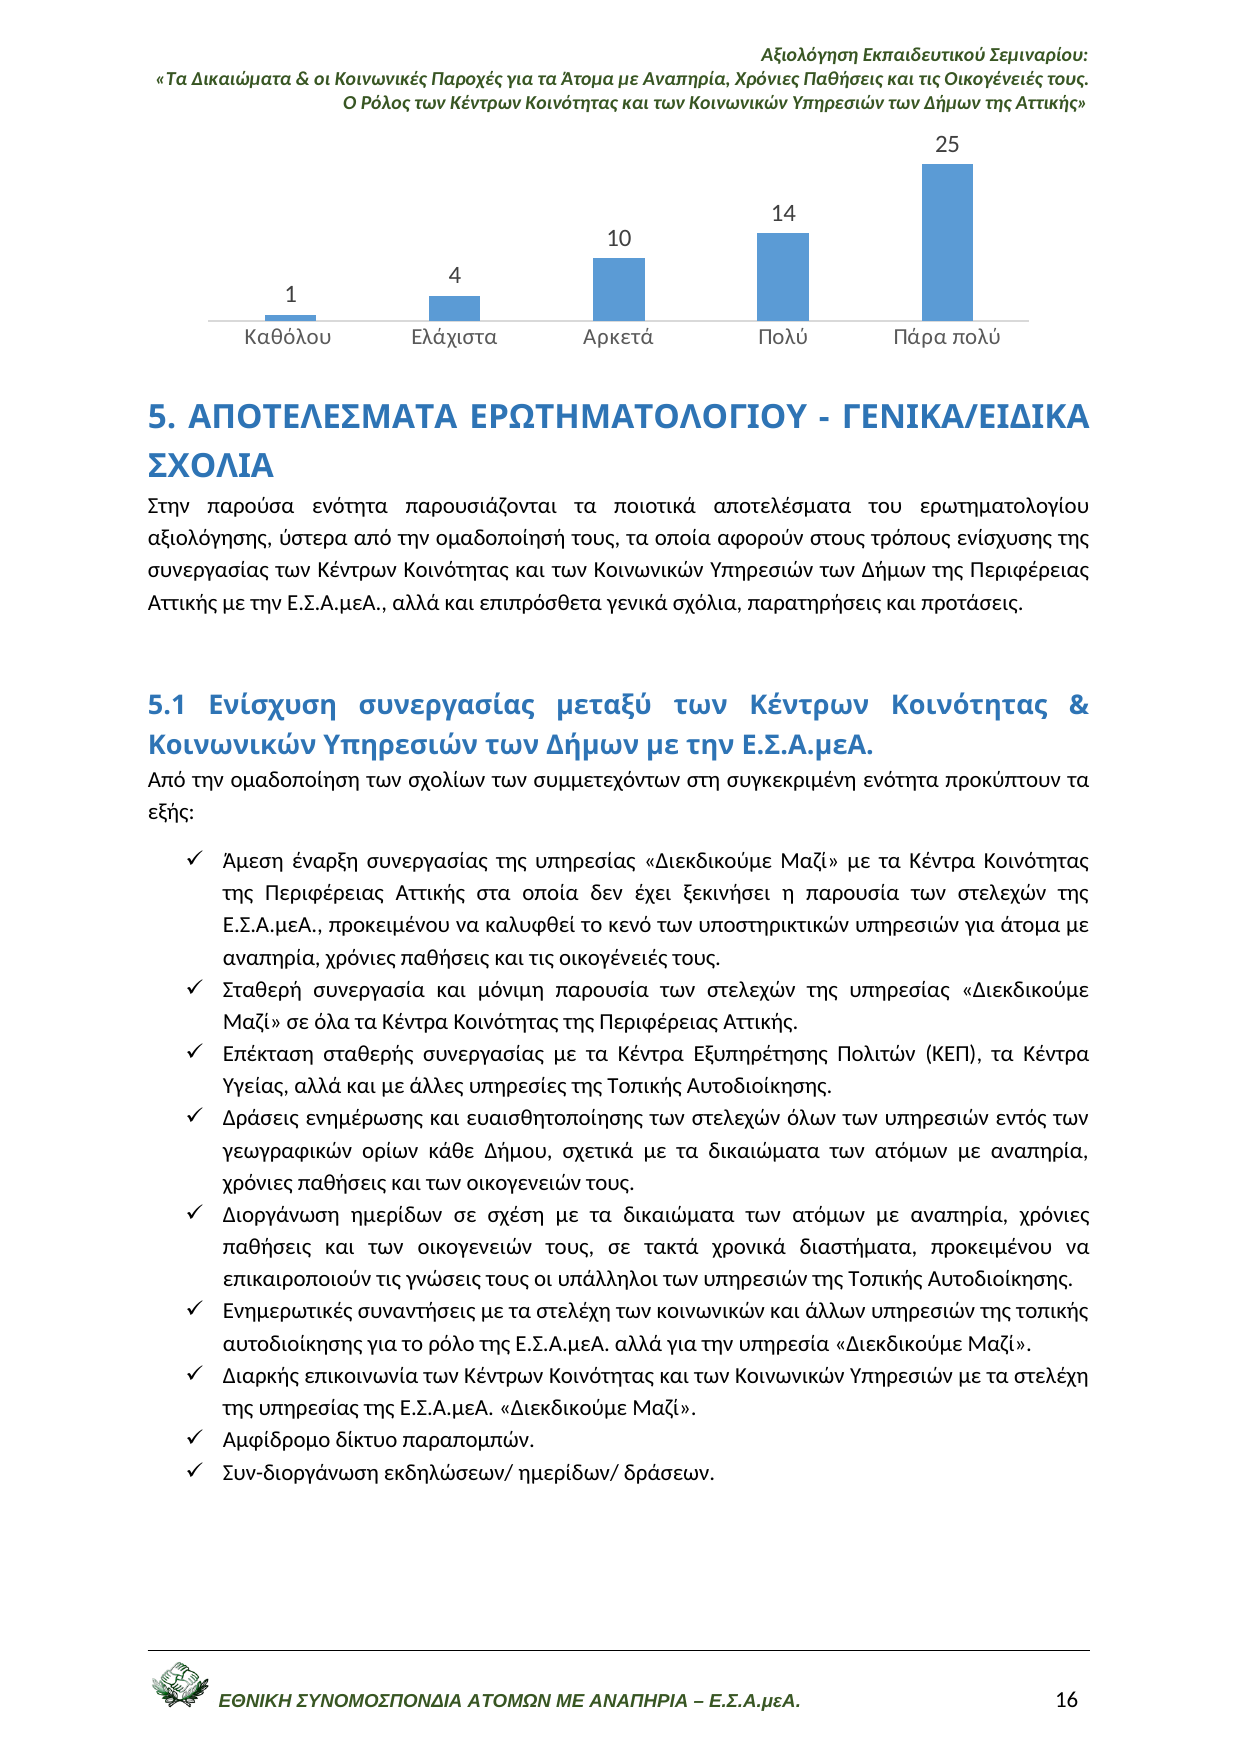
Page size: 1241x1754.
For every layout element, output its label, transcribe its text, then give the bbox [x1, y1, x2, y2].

text Στην παρούσα ενότητα παρουσιάζονται τα ποιοτικά αποτελέσματα του ερωτηματολογίου αξιολόγησης, ύστερα από την ομαδοποίησή τους, τα οποία αφορούν στους τρόπους ενίσχυσης της συνεργασίας των Κέντρων Κοινότητας και των Κοινωνικών Υπηρεσιών των Δήμων της Περιφέρειας Αττικής με την Ε.Σ.Α.μεΑ., αλλά και επιπρόσθετα γενικά σχόλια, παρατηρήσεις και προτάσεις. [148, 491, 1090, 616]
list Άμεση έναρξη συνεργασίας της υπηρεσίας «Διεκδικούμε Μαζί» με τα Κέντρα Κοινότητας της Περιφέρειας Αττικής στα οποία δεν έχει ξεκινήσει η παρουσία των στελεχών της Ε.Σ.Α.μεΑ., προκειμένου να καλυφθεί το κενό των υποστηρικτικών υπηρεσιών για άτομα με αναπηρία, χρόνιες παθήσεις και τις οικογένειές τους. [185, 846, 1090, 971]
picture [147, 1652, 214, 1708]
list Επέκταση σταθερής συνεργασίας με τα Κέντρα Εξυπηρέτησης Πολιτών (ΚΕΠ), τα Κέντρα Υγείας, αλλά και με άλλες υπηρεσίες της Τοπικής Αυτοδιοίκησης. [185, 1039, 1090, 1099]
list Αμφίδρομο δίκτυο παραπομπών. [185, 1425, 1090, 1453]
list Διοργάνωση ημερίδων σε σχέση με τα δικαιώματα των ατόμων με αναπηρία, χρόνιες παθήσεις και των οικογενειών τους, σε τακτά χρονικά διαστήματα, προκειμένου να επικαιροποιούν τις γνώσεις τους οι υπάλληλοι των υπηρεσιών της Τοπικής Αυτοδιοίκησης. [185, 1200, 1090, 1292]
text Από την ομαδοποίηση των σχολίων των συμμετεχόντων στη συγκεκριμένη ενότητα προκύπτουν τα εξής: [148, 765, 1090, 825]
subtitle 5.1 Ενίσχυση συνεργασίας μεταξύ των Κέντρων Κοινότητας & Κοινωνικών Υπηρεσιών των Δήμων με την Ε.Σ.Α.μεΑ. [148, 685, 1090, 762]
list Συν-διοργάνωση εκδηλώσεων/ ημερίδων/ δράσεων. [185, 1458, 1090, 1486]
subtitle 5. ΑΠΟΤΕΛΕΣΜΑΤΑ ΕΡΩΤΗΜΑΤΟΛΟΓΙΟΥ - ΓΕΝΙΚΑ/ΕΙΔΙΚΑ ΣΧΟΛΙΑ [148, 393, 1090, 488]
list Σταθερή συνεργασία και μόνιμη παρουσία των στελεχών της υπηρεσίας «Διεκδικούμε Μαζί» σε όλα τα Κέντρα Κοινότητας της Περιφέρειας Αττικής. [185, 975, 1090, 1035]
list Διαρκής επικοινωνία των Κέντρων Κοινότητας και των Κοινωνικών Υπηρεσιών με τα στελέχη της υπηρεσίας της Ε.Σ.Α.μεΑ. «Διεκδικούμε Μαζί». [185, 1361, 1090, 1421]
list Ενημερωτικές συναντήσεις με τα στελέχη των κοινωνικών και άλλων υπηρεσιών της τοπικής αυτοδιοίκησης για το ρόλο της Ε.Σ.Α.μεΑ. αλλά για την υπηρεσία «Διεκδικούμε Μαζί». [185, 1297, 1090, 1357]
list Δράσεις ενημέρωσης και ευαισθητοποίησης των στελεχών όλων των υπηρεσιών εντός των γεωγραφικών ορίων κάθε Δήμου, σχετικά με τα δικαιώματα των ατόμων με αναπηρία, χρόνιες παθήσεις και των οικογενειών τους. [185, 1103, 1090, 1196]
